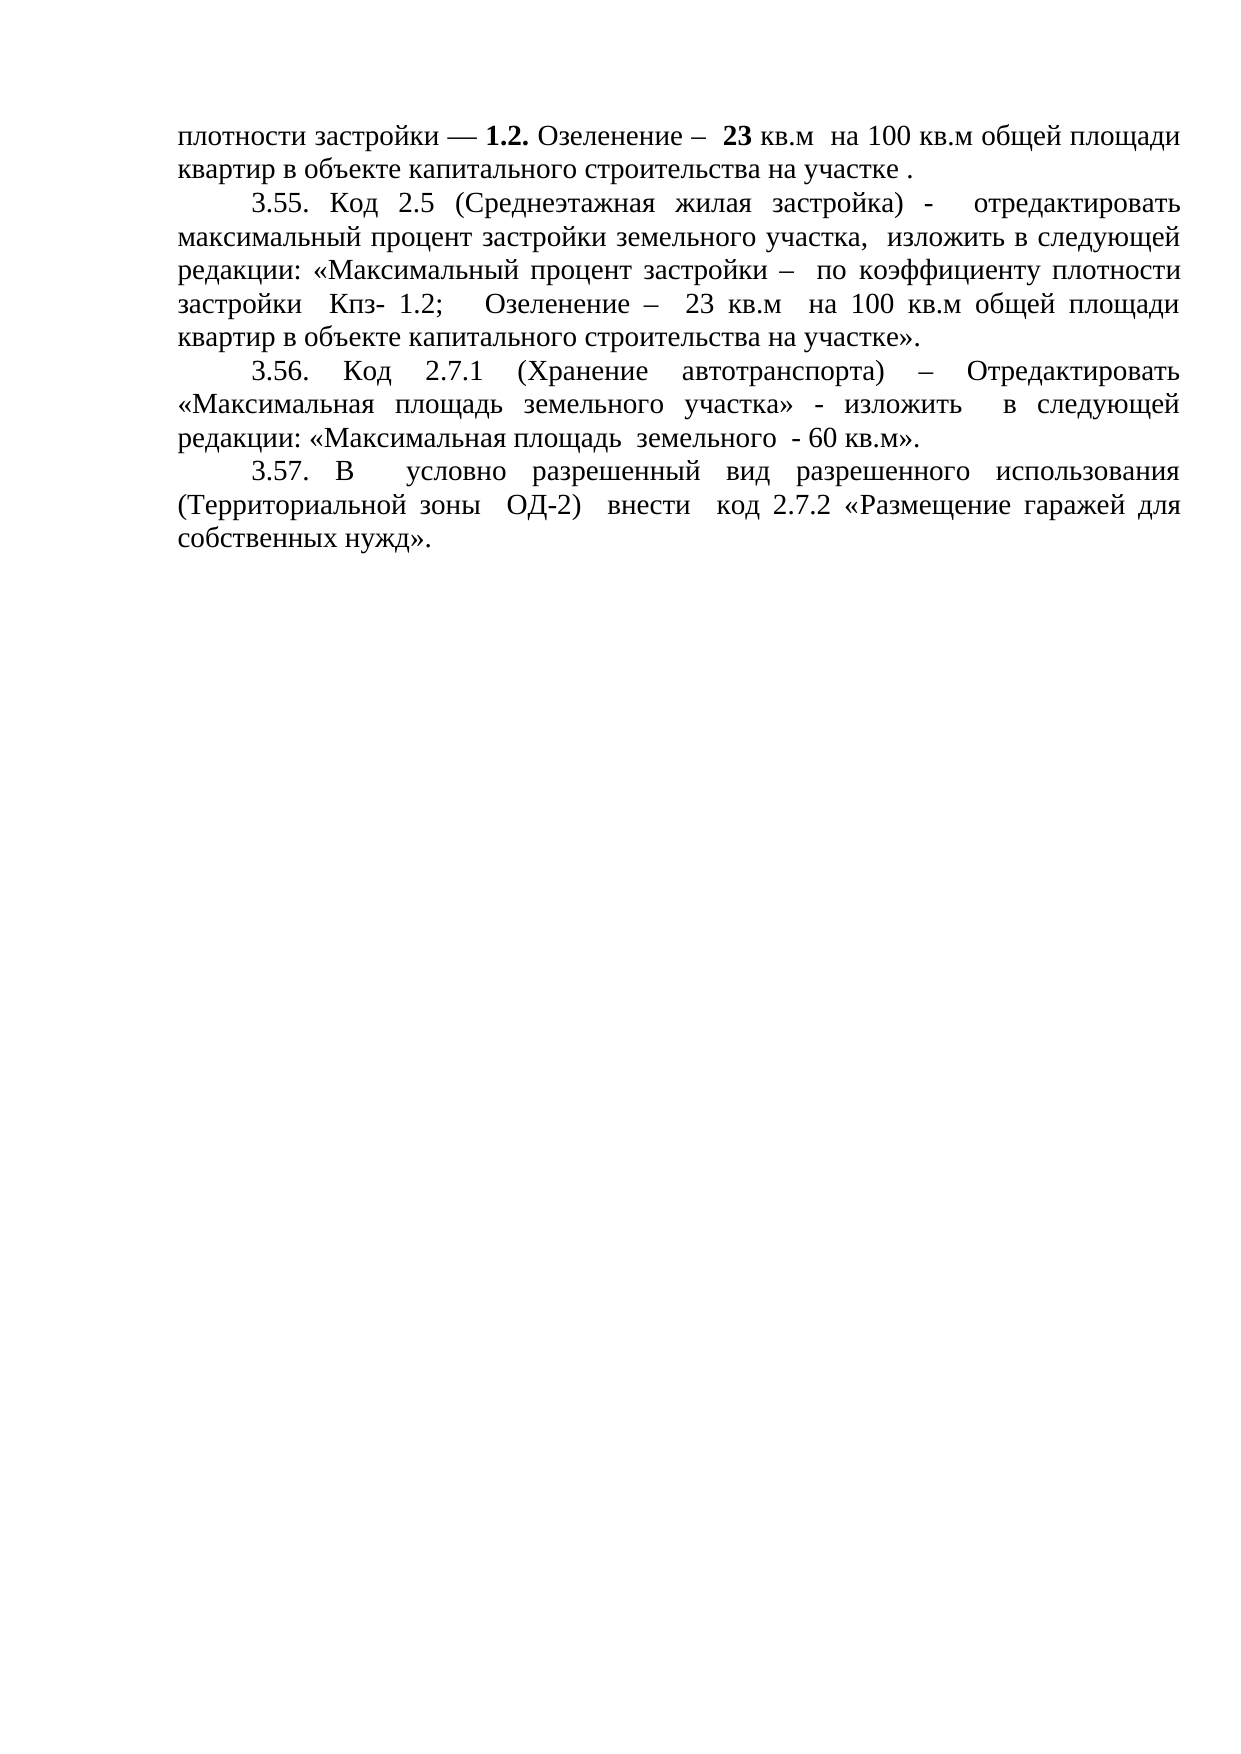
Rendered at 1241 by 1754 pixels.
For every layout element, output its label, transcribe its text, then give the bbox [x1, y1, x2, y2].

text 3.55. Код 2.5 (Среднеэтажная жилая застройка) - отредактировать максимальный процент застройки земельного участка, изложить в следующей редакции: «Максимальный процент застройки – по коэффициенту плотности застройки Кпз- 1.2; Озеленение – 23 кв.м на 100 кв.м общей площади квартир в объекте капитального строительства на участке». [177, 185, 1181, 353]
text 3.57. В условно разрешенный вид разрешенного использования (Территориальной зоны ОД-2) внести код 2.7.2 «Размещение гаражей для собственных нужд». [177, 453, 1181, 554]
text 3.56. Код 2.7.1 (Хранение автотранспорта) – Отредактировать «Максимальная площадь земельного участка» - изложить в следующей редакции: «Максимальная площадь земельного - 60 кв.м». [177, 353, 1181, 453]
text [177, 118, 1181, 185]
